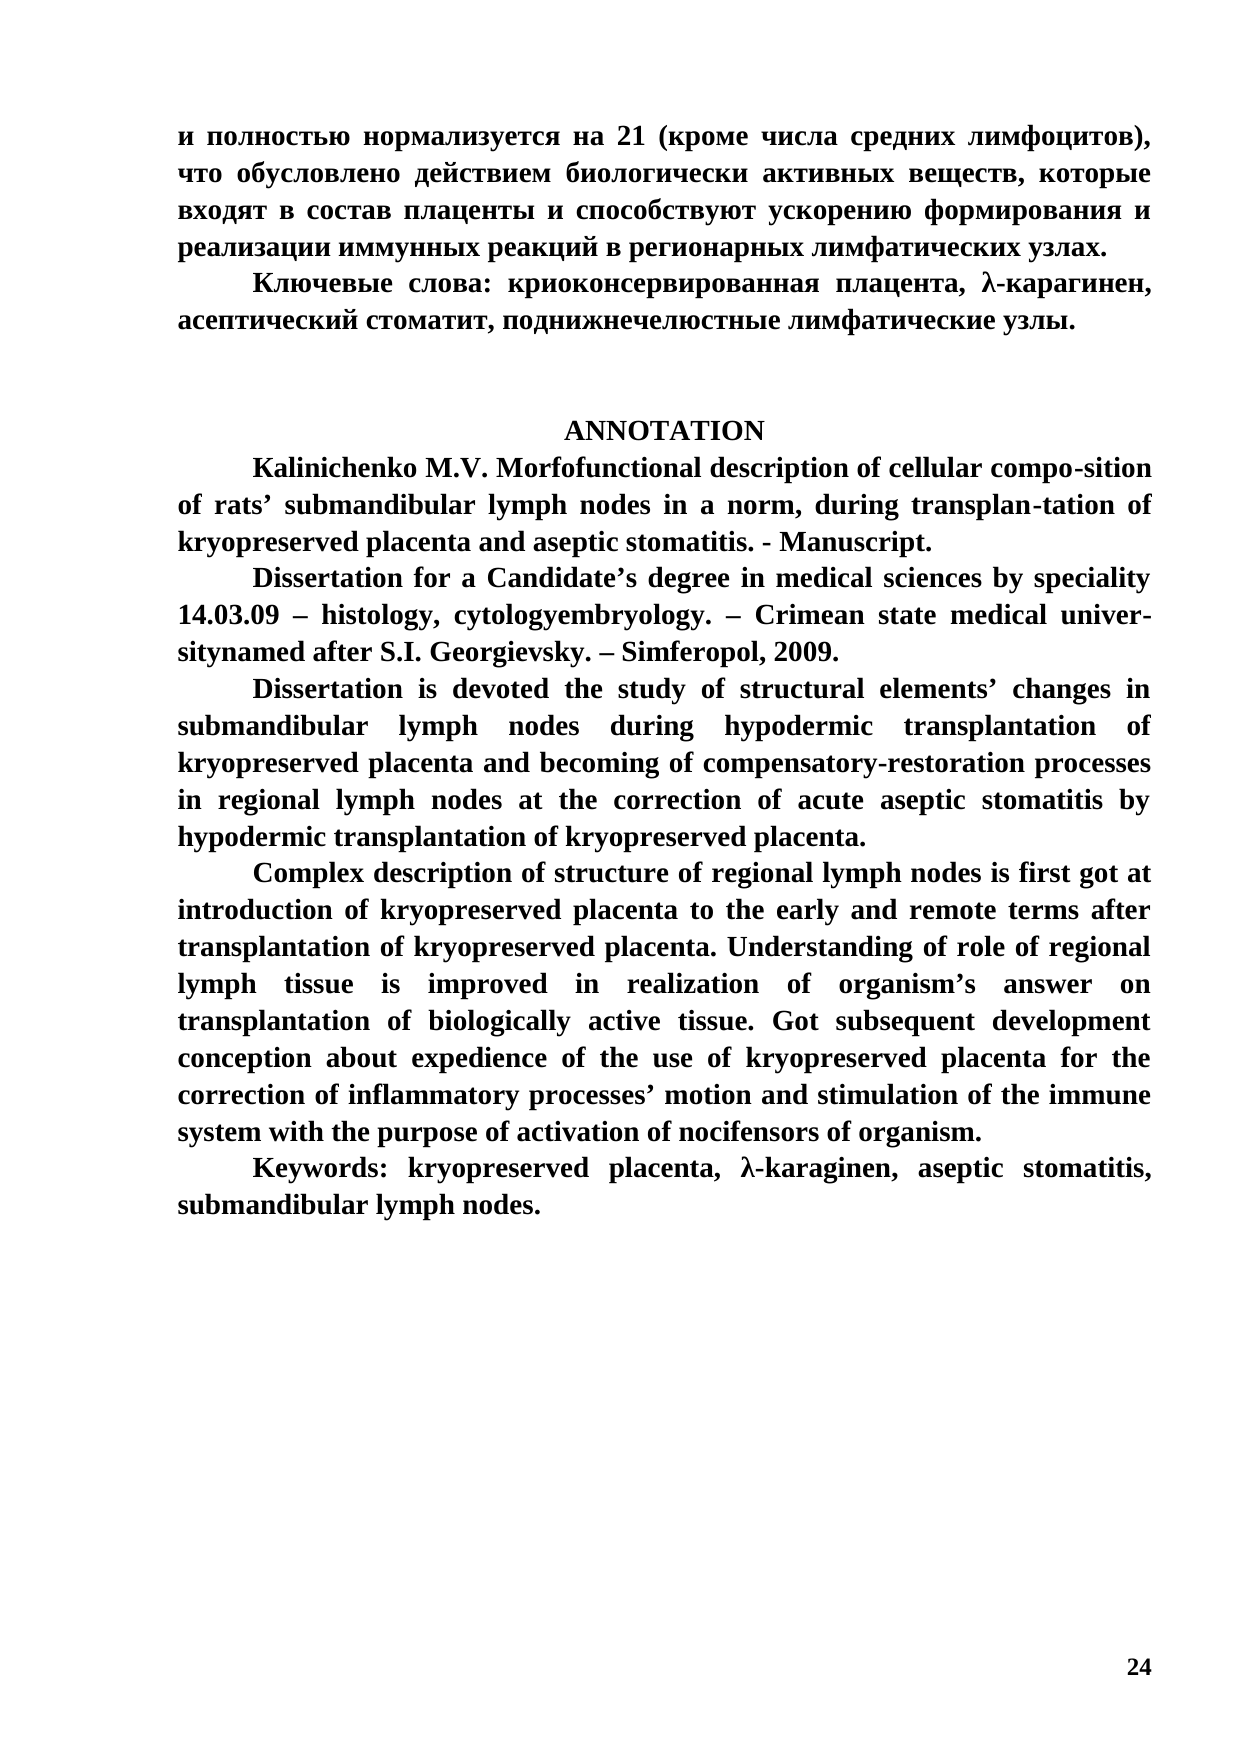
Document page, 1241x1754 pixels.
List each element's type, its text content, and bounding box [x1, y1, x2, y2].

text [177, 118, 1152, 262]
text Keywords: kryopreserved placenta, λ-karaginen, aseptic stomatitis, submandibular lymph nodes. [177, 1151, 1152, 1221]
text Dissertation is devoted the study of structural elements’ changes in submandibular lymph nodes during hypodermic transplantation of kryopreserved placenta and becoming of compensatory-restoration processes in regional lymph nodes at the correction of acute aseptic stomatitis by hypodermic transplantation of kryopreserved placenta. [177, 671, 1152, 852]
text Ключевые слова: криоконсервированная плацента, λ-карагинен, асептический стоматит, поднижнечелюстные лимфатические узлы. [177, 266, 1152, 336]
text Dissertation for a Candidate’s degree in medical sciences by speciality 14.03.09 – histology, cytologyembryology. – Сrimean state medical univer-sitynamed after S.I. Georgievsky. – Simferopol, 2009. [177, 561, 1152, 668]
text annotation [177, 413, 1152, 447]
text Кalinichenko M.V. Morfofunctional description of cellular compo-sition of rats’ submandibular lymph nodes in a norm, during transplan-tation of kryopreserved placenta and aseptic stomatitis. - Manuscript. [177, 450, 1152, 557]
text Complex description of structure of regional lymph nodes is first got at introduction of kryopreserved placenta to the early and remote terms after transplantation of kryopreserved placenta. Understanding of role of regional lymph tissue is improved in realization of organism’s answer on transplantation of biologically active tissue. Got subsequent development conception about expedience of the use of kryopreserved placenta for the correction of inflammatory processes’ motion and stimulation of the immune system with the purpose of activation of nocifensors of organism. [177, 856, 1152, 1147]
